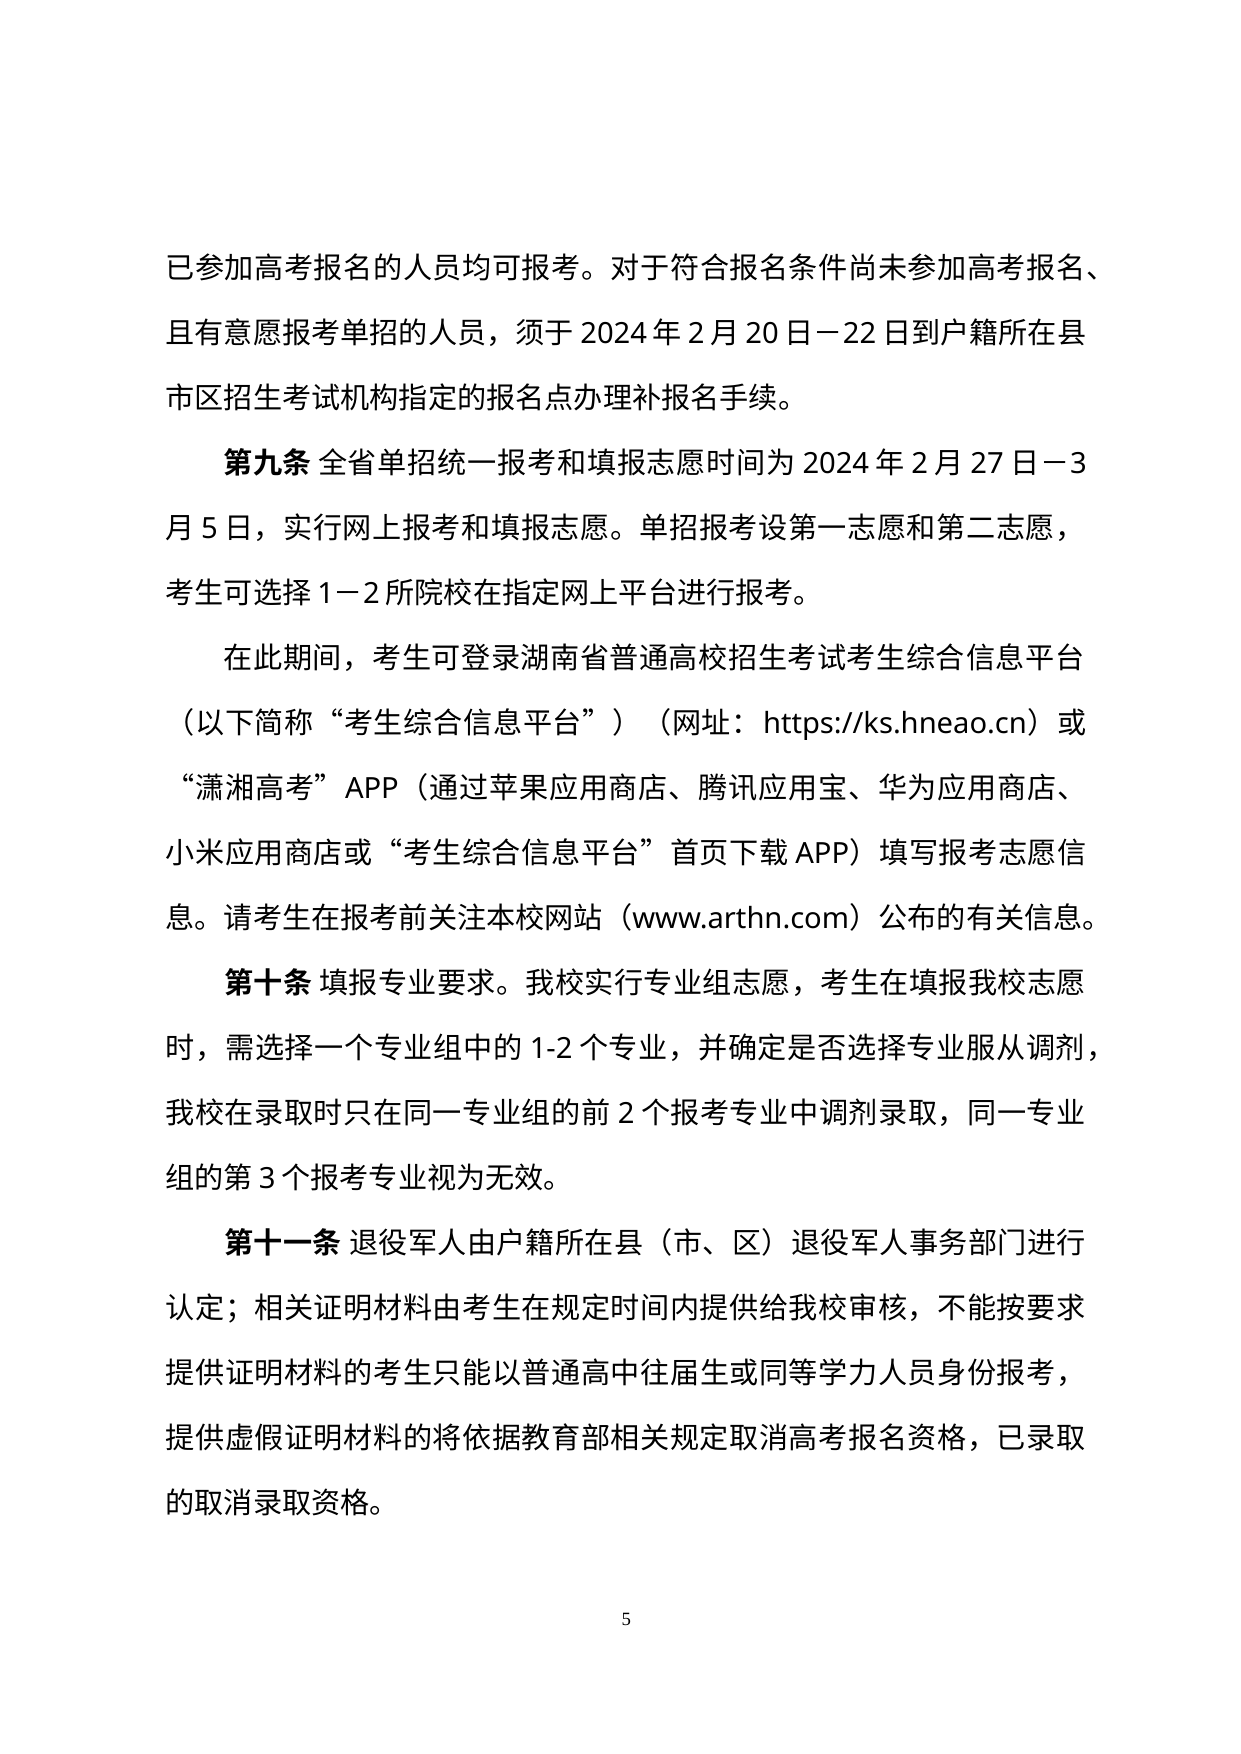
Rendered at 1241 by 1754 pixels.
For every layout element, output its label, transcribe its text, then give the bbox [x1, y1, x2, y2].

list 全省单招统一报考和填报志愿时间为2024年2月27日－3月5日，实行网上报考和填报志愿。单招报考设第一志愿和第二志愿，考生可选择1－2所院校在指定网上平台进行报考。 [165, 428, 1087, 623]
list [165, 233, 1087, 428]
text 在此期间，考生可登录湖南省普通高校招生考试考生综合信息平台（以下简称“考生综合信息平台”）（网址：https://ks.hneao.cn）或“潇湘高考”APP（通过苹果应用商店、腾讯应用宝、华为应用商店、小米应用商店或“考生综合信息平台”首页下载APP）填写报考志愿信息。请考生在报考前关注本校网站（www.arthn.com）公布的有关信息。 [165, 623, 1087, 948]
text 第十条 填报专业要求。我校实行专业组志愿，考生在填报我校志愿时，需选择一个专业组中的1-2个专业，并确定是否选择专业服从调剂，我校在录取时只在同一专业组的前2个报考专业中调剂录取，同一专业组的第3个报考专业视为无效。 [165, 948, 1087, 1208]
text 第十一条 退役军人由户籍所在县（市、区）退役军人事务部门进行认定；相关证明材料由考生在规定时间内提供给我校审核，不能按要求提供证明材料的考生只能以普通高中往届生或同等学力人员身份报考，提供虚假证明材料的将依据教育部相关规定取消高考报名资格，已录取的取消录取资格。 [165, 1208, 1087, 1533]
